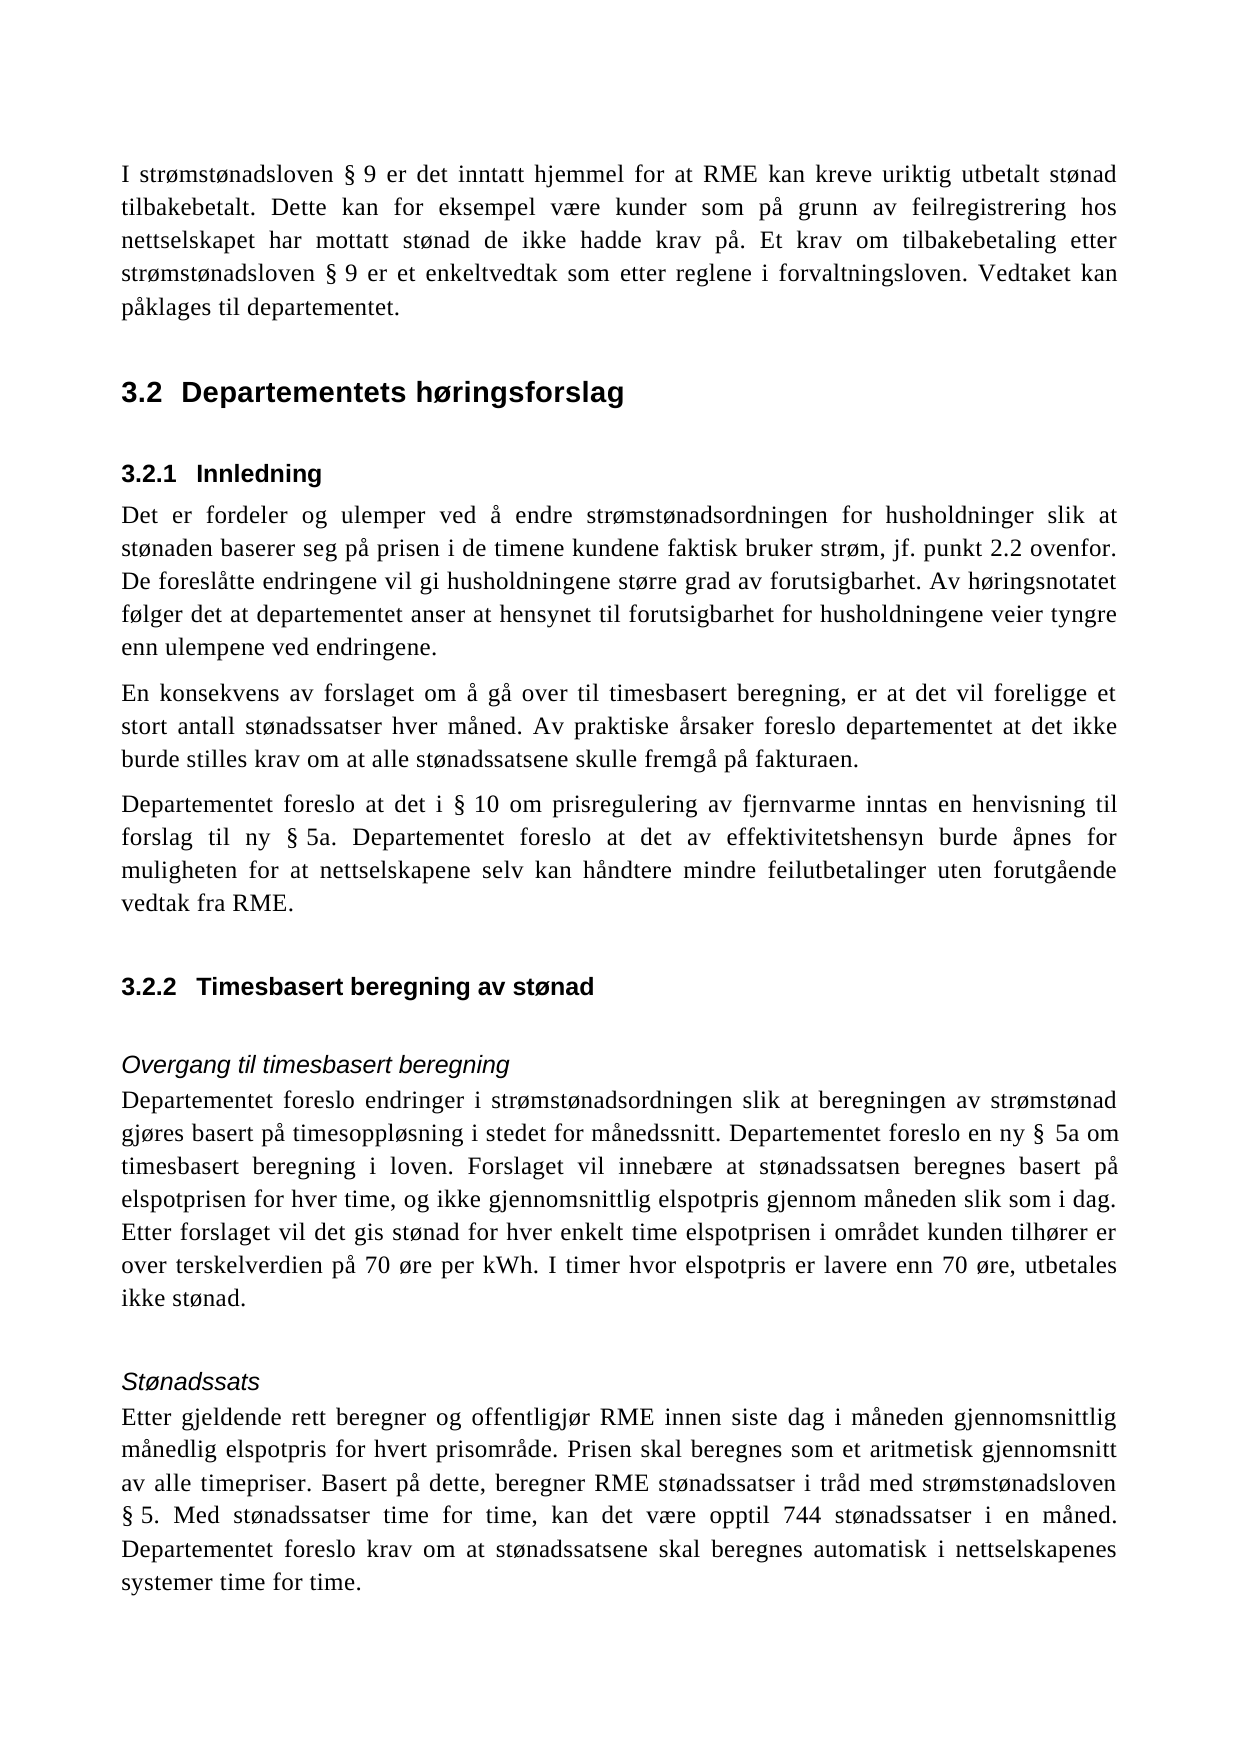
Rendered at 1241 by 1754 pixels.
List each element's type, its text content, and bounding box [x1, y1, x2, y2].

text I strømstønadsloven § 9 er det inntatt hjemmel for at RME kan kreve uriktig utbetalt stønad tilbakebetalt. Dette kan for eksempel være kunder som på grunn av feilregistrering hos nettselskapet har mottatt stønad de ikke hadde krav på. Et krav om tilbakebetaling etter strømstønadsloven § 9 er et enkeltvedtak som etter reglene i forvaltningsloven. Vedtaket kan påklages til departementet. [121, 159, 1119, 320]
subtitle Departementets høringsforslag [121, 374, 1119, 408]
text Stønadssats [121, 1367, 1119, 1395]
text Departementet foreslo at det i § 10 om prisregulering av fjernvarme inntas en henvisning til forslag til ny § 5a. Departementet foreslo at det av effektivitetshensyn burde åpnes for muligheten for at nettselskapene selv kan håndtere mindre feilutbetalinger uten forutgående vedtak fra RME. [121, 789, 1119, 917]
subtitle Innledning [121, 459, 1119, 488]
text Etter gjeldende rett beregner og offentligjør RME innen siste dag i måneden gjennomsnittlig månedlig elspotpris for hvert prisområde. Prisen skal beregnes som et aritmetisk gjennomsnitt av alle timepriser. Basert på dette, beregner RME stønadssatser i tråd med strømstønadsloven § 5. Med stønadssatser time for time, kan det være opptil 744 stønadssatser i en måned. Departementet foreslo krav om at stønadssatsene skal beregnes automatisk i nettselskapenes systemer time for time. [121, 1402, 1119, 1595]
text Departementet foreslo endringer i strømstønadsordningen slik at beregningen av strømstønad gjøres basert på timesoppløsning i stedet for månedssnitt. Departementet foreslo en ny § 5a om timesbasert beregning i loven. Forslaget vil innebære at stønadssatsen beregnes basert på elspotprisen for hver time, og ikke gjennomsnittlig elspotpris gjennom måneden slik som i dag. Etter forslaget vil det gis stønad for hver enkelt time elspotprisen i området kunden tilhører er over terskelverdien på 70 øre per kWh. I timer hvor elspotpris er lavere enn 70 øre, utbetales ikke stønad. [121, 1085, 1119, 1312]
text En konsekvens av forslaget om å gå over til timesbasert beregning, er at det vil foreligge et stort antall stønadssatser hver måned. Av praktiske årsaker foreslo departementet at det ikke burde stilles krav om at alle stønadssatsene skulle fremgå på fakturaen. [121, 678, 1119, 773]
text Det er fordeler og ulemper ved å endre strømstønadsordningen for husholdninger slik at stønaden baserer seg på prisen i de timene kundene faktisk bruker strøm, jf. punkt 2.2 ovenfor. De foreslåtte endringene vil gi husholdningene større grad av forutsigbarhet. Av høringsnotatet følger det at departementet anser at hensynet til forutsigbarhet for husholdningene veier tyngre enn ulempene ved endringene. [121, 500, 1119, 661]
text Overgang til timesbasert beregning [121, 1050, 1119, 1079]
subtitle Timesbasert beregning av stønad [121, 972, 1119, 1000]
